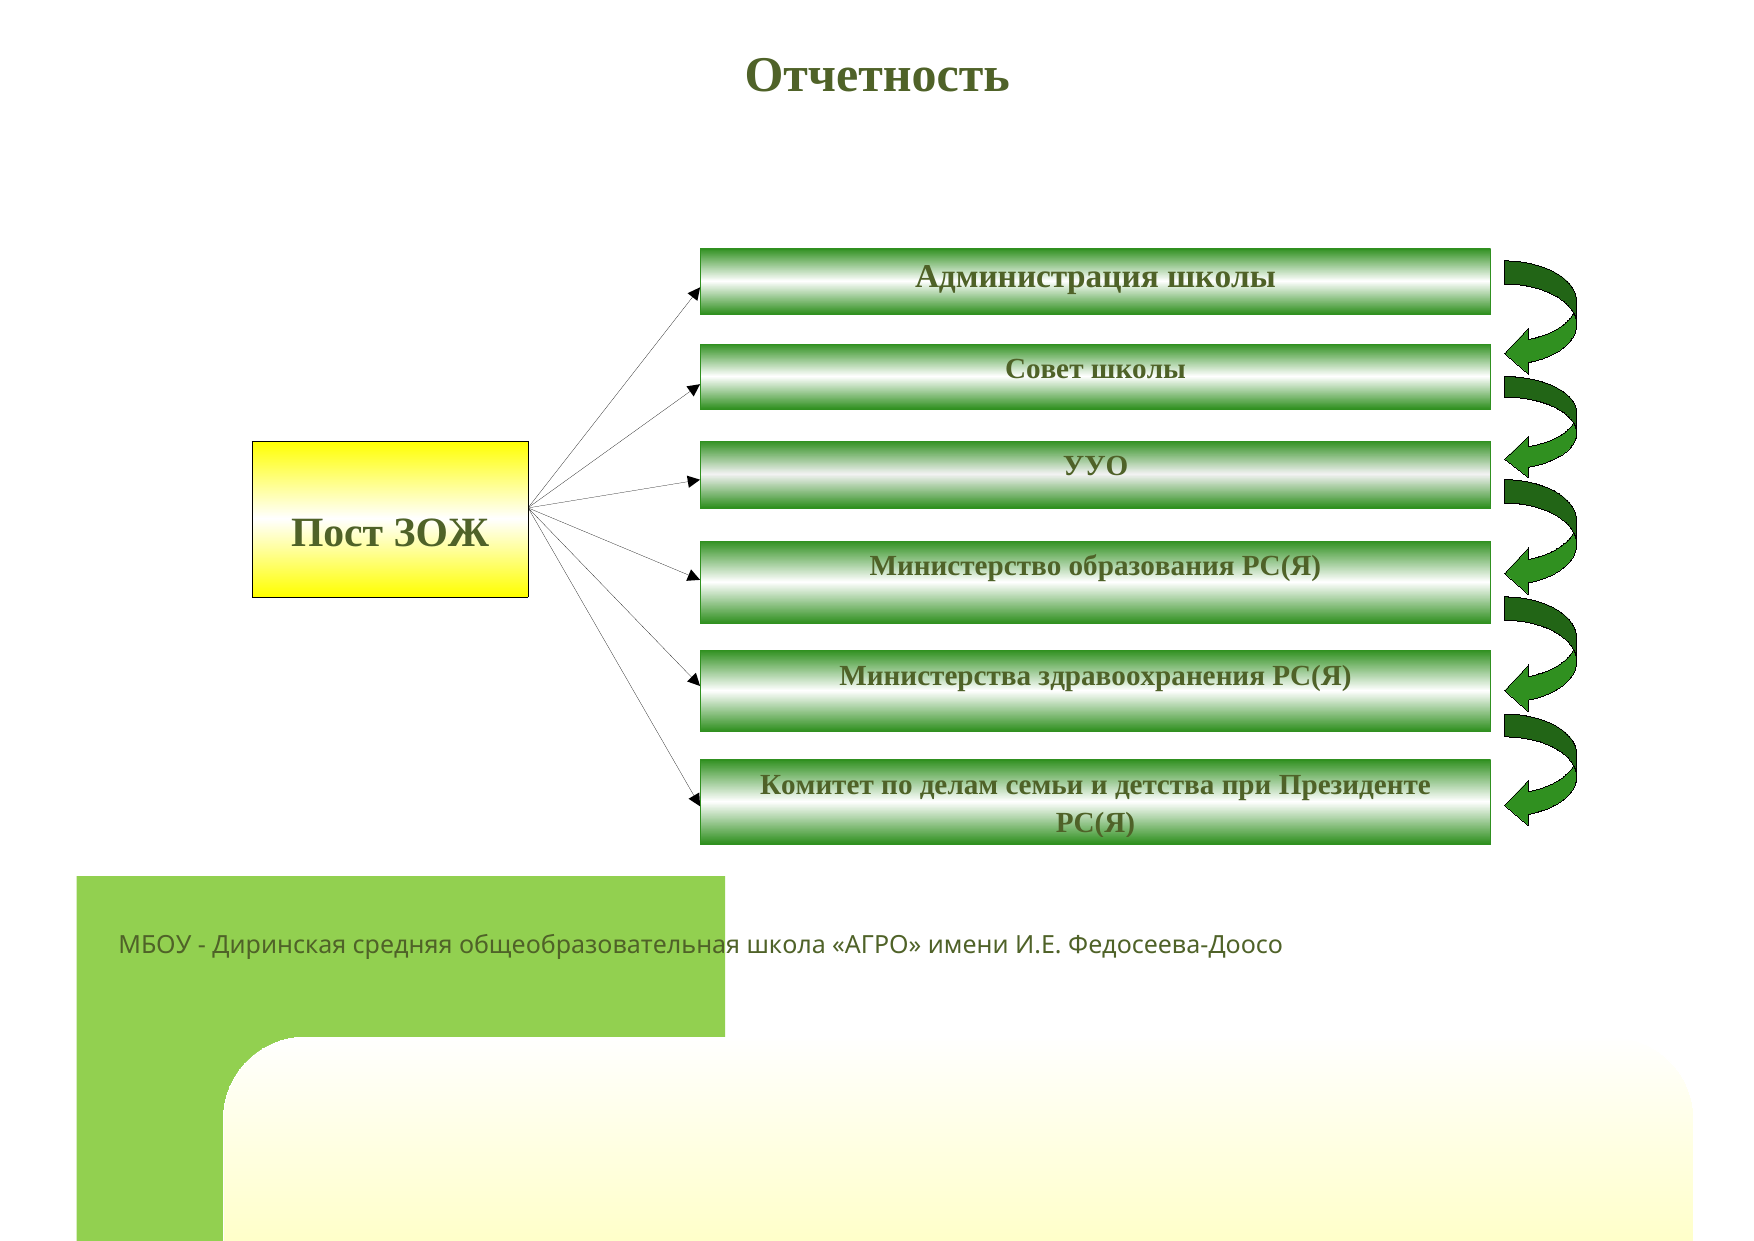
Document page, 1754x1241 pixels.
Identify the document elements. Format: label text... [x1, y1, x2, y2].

text МБОУ - Диринская средняя общеобразовательная школа «АГРО» имени И.Е. Федосеева-Доосо [118, 927, 1636, 961]
text Отчетность [118, 44, 1636, 102]
